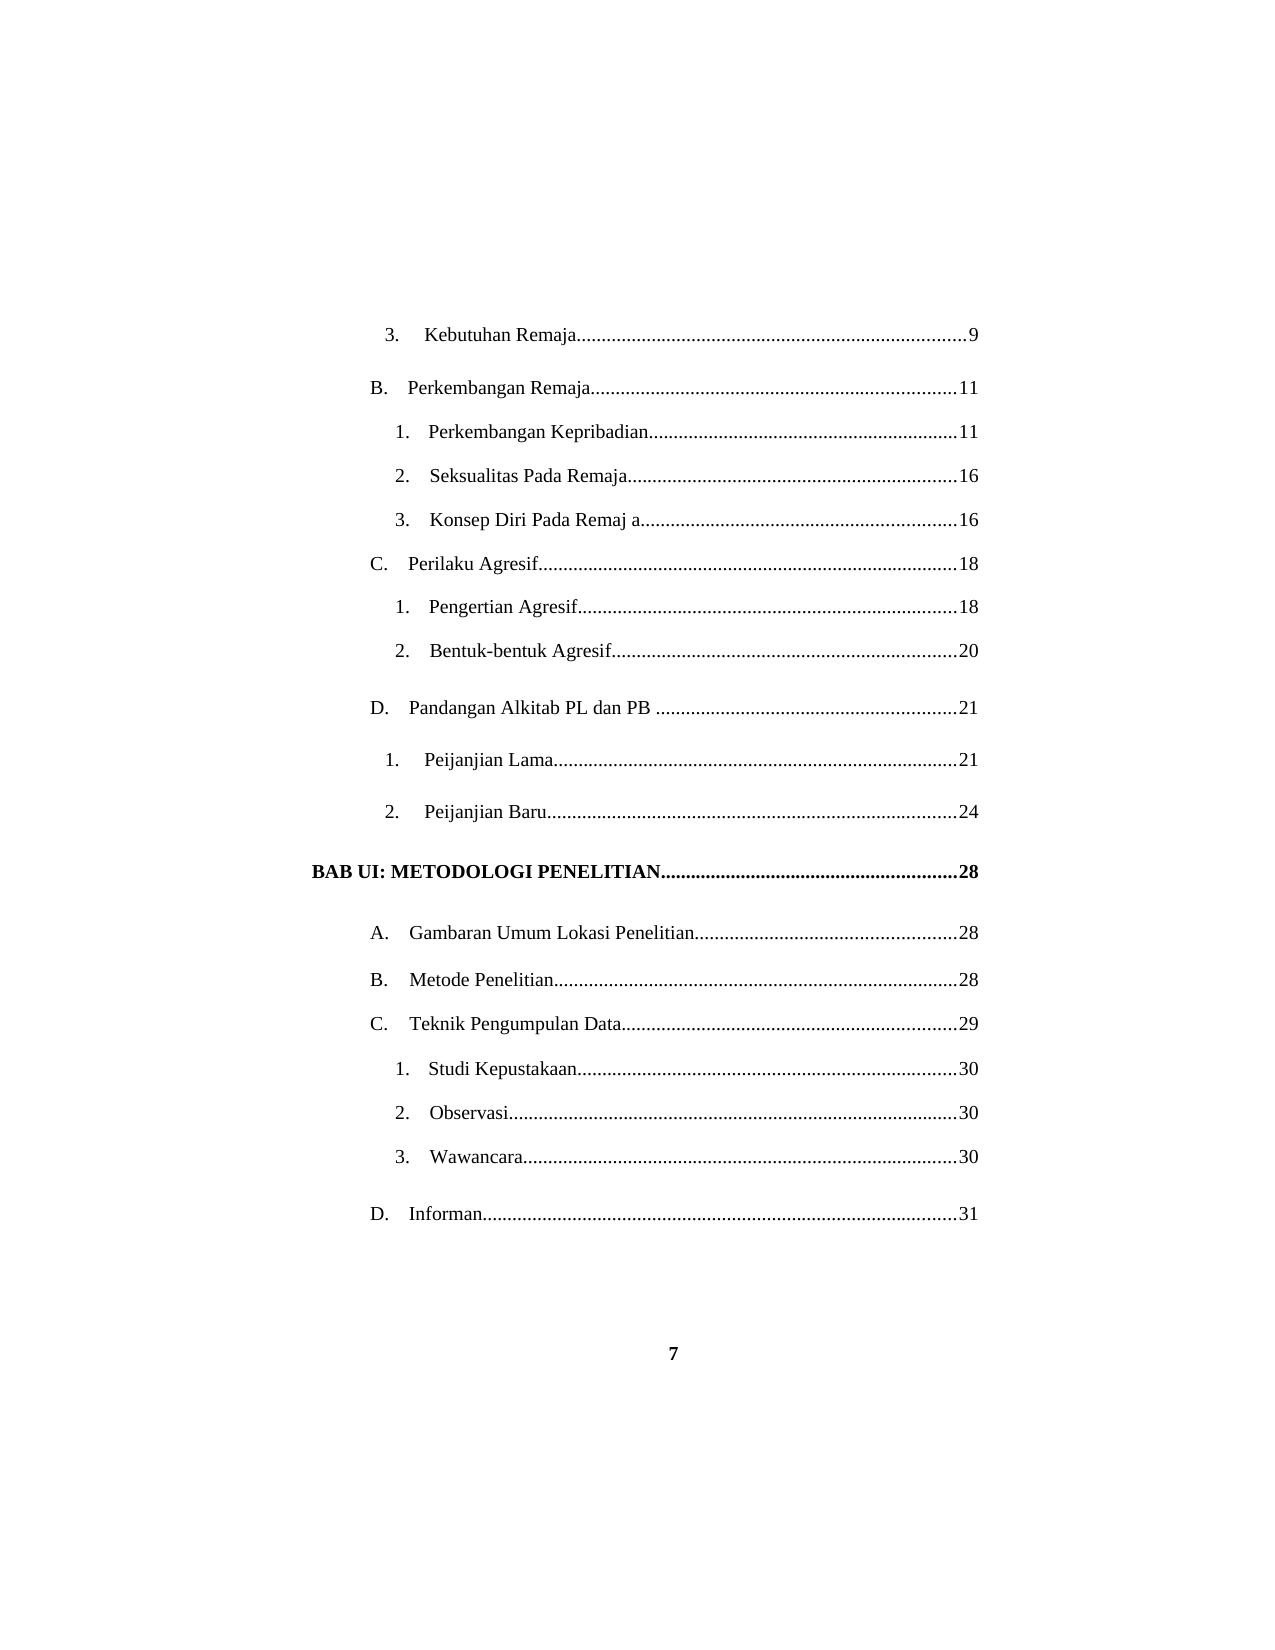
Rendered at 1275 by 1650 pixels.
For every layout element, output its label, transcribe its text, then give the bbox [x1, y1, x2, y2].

list Wawancara 30 [395, 1128, 1059, 1172]
list Studi Kepustakaan 30 [395, 1040, 1059, 1084]
list Teknik Pengumpulan Data 29 [370, 995, 1059, 1040]
list Observasi 30 [395, 1084, 1059, 1128]
list Pandangan Alkitab PL dan PB 21 [370, 698, 1059, 718]
list Informan 31 [370, 1204, 1059, 1224]
list Perkembangan Kepribadian 11 [395, 403, 1059, 447]
list Seksualitas Pada Remaja 16 [395, 447, 1059, 491]
list Perilaku Agresif 18 [370, 535, 1059, 579]
text BAB UI: METODOLOGI PENELITIAN 28 [312, 831, 1059, 891]
list Bentuk-bentuk Agresif 20 [395, 623, 1059, 666]
list Peijanjian Baru 24 [384, 771, 1059, 831]
list Perkembangan Remaja 11 [370, 359, 1059, 403]
list Pengertian Agresif 18 [395, 579, 1059, 623]
list Konsep Diri Pada Remaj a 16 [395, 491, 1059, 535]
list Peijanjian Lama 21 [384, 751, 1059, 771]
list Kebutuhan Remaja 9 [384, 326, 1059, 346]
list Gambaran Umum Lokasi Penelitian 28 [370, 891, 1059, 951]
list Metode Penelitian 28 [370, 951, 1059, 995]
